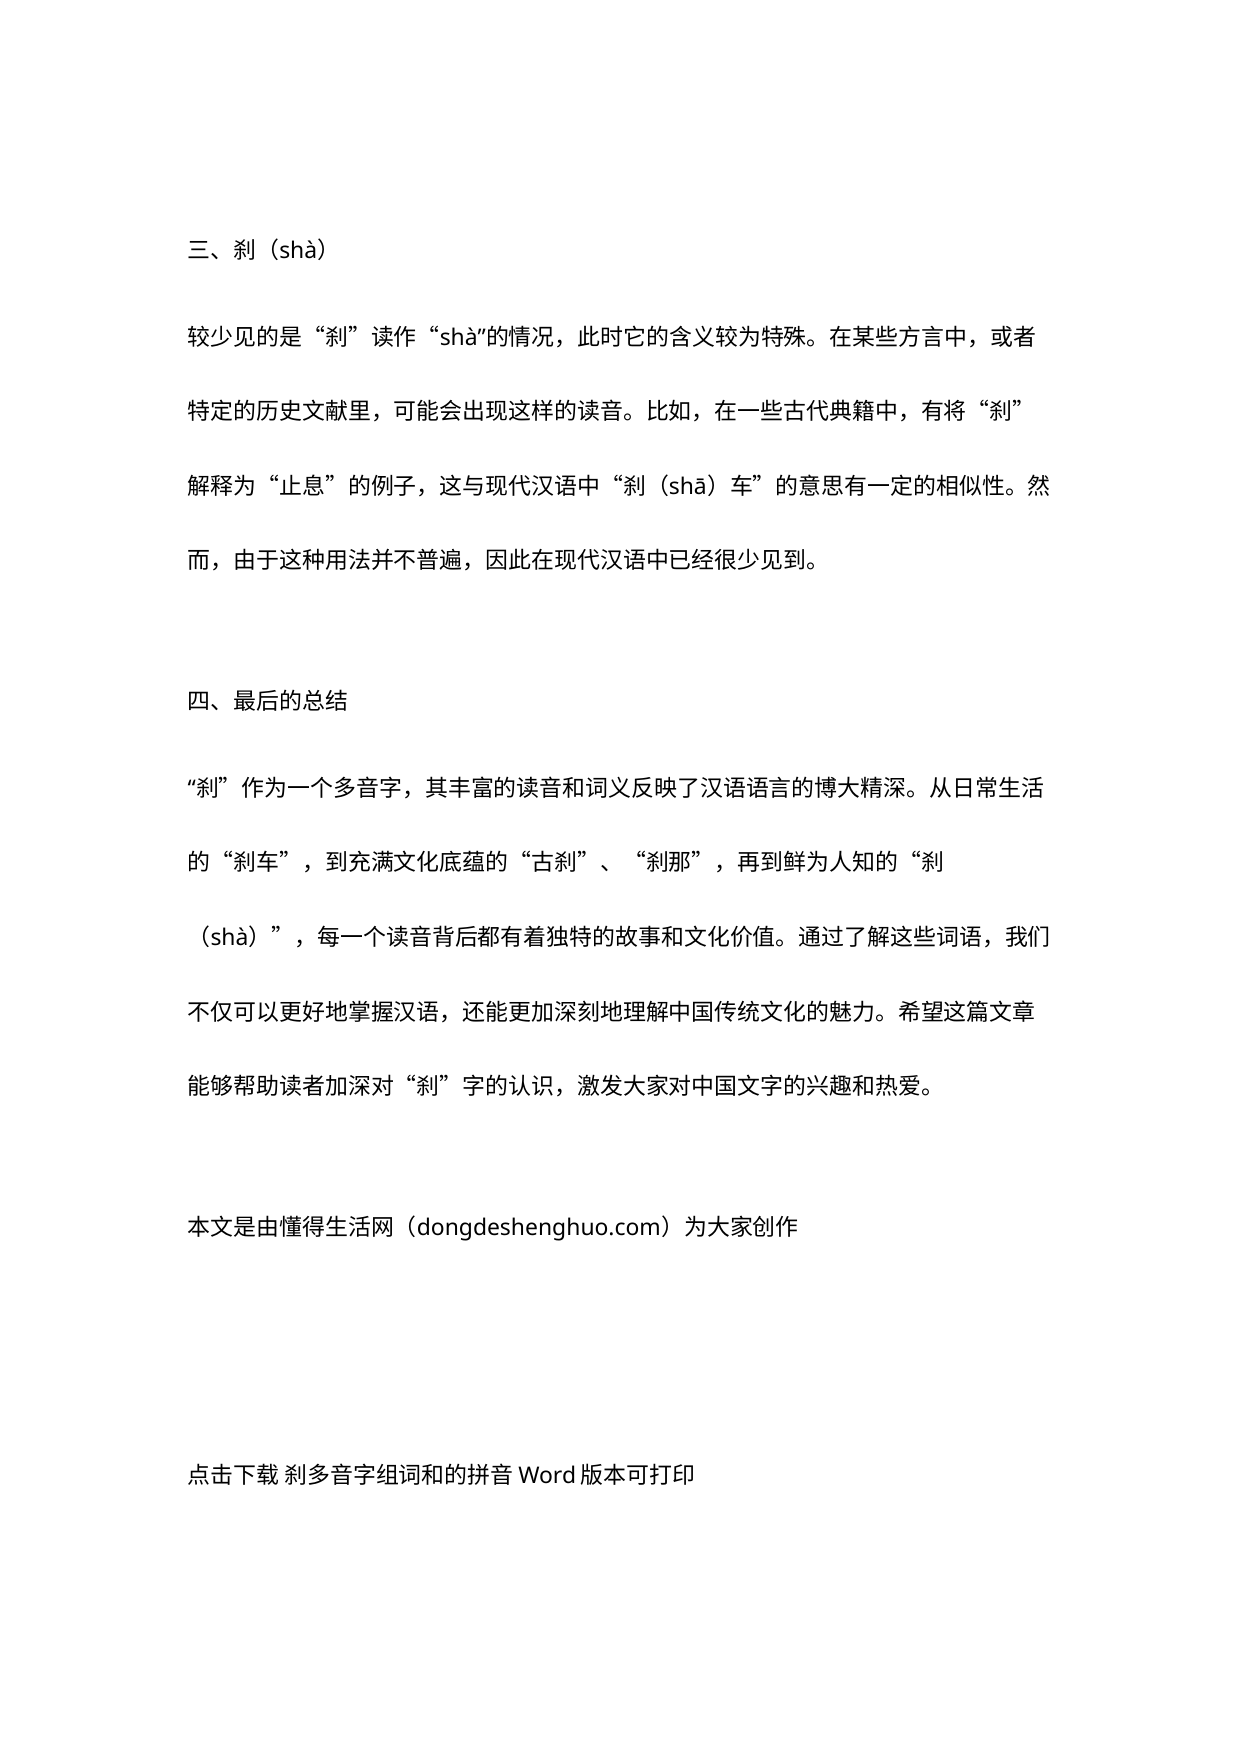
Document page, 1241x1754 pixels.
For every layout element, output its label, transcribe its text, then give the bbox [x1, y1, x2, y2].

text 四、最后的总结 [187, 667, 1053, 732]
text 较少见的是“刹”读作“shà”的情况，此时它的含义较为特殊。在某些方言中，或者特定的历史文献里，可能会出现这样的读音。比如，在一些古代典籍中，有将“刹”解释为“止息”的例子，这与现代汉语中“刹（shā）车”的意思有一定的相似性。然而，由于这种用法并不普遍，因此在现代汉语中已经很少见到。 [187, 302, 1053, 592]
text 三、刹（shà） [187, 216, 1053, 281]
text 点击下载 刹多音字组词和的拼音Word版本可打印 [187, 1441, 1053, 1506]
text 本文是由懂得生活网（dongdeshenghuo.com）为大家创作 [187, 1193, 1053, 1258]
text “刹”作为一个多音字，其丰富的读音和词义反映了汉语语言的博大精深。从日常生活的“刹车”，到充满文化底蕴的“古刹”、“刹那”，再到鲜为人知的“刹（shà）”，每一个读音背后都有着独特的故事和文化价值。通过了解这些词语，我们不仅可以更好地掌握汉语，还能更加深刻地理解中国传统文化的魅力。希望这篇文章能够帮助读者加深对“刹”字的认识，激发大家对中国文字的兴趣和热爱。 [187, 753, 1053, 1117]
